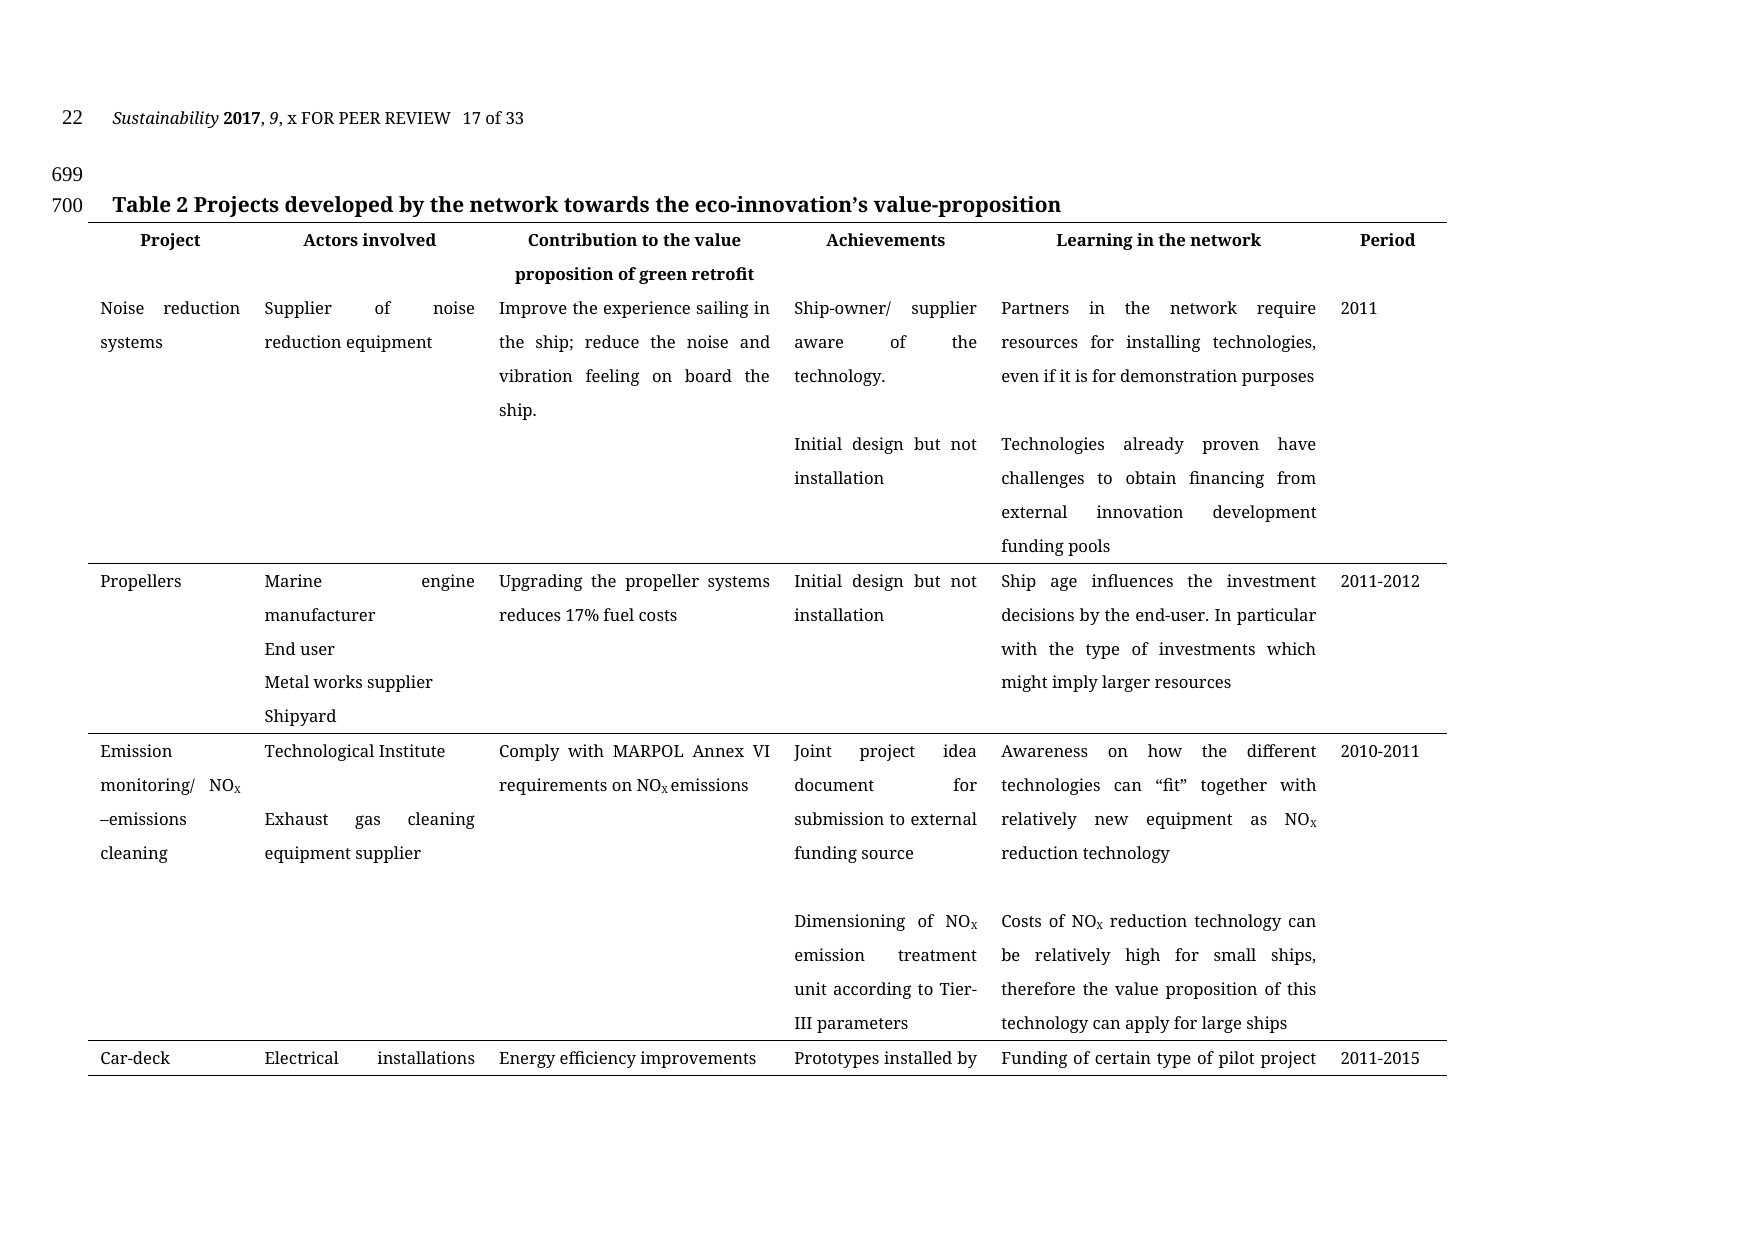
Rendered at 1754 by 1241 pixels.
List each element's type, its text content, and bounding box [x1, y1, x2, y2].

table_cell Partners in the network require resources for installing technologies, even if it is for demonstration purposes Technologies already proven have challenges to obtain financing from external innovation development funding pools [989, 291, 1328, 562]
table_cell Joint project idea document for submission to external funding source Dimensioning of NOX emission treatment unit according to Tier-III parameters [782, 734, 989, 1040]
table_cell Comply with MARPOL Annex VI requirements on NOX emissions [487, 734, 782, 1040]
text Table 2 Projects developed by the network towards the eco-innovation’s value-proposition [112, 188, 1606, 222]
table_cell 2011-2012 [1329, 564, 1447, 733]
table_cell Ship age influences the investment decisions by the end-user. In particular with the type of investments which might imply larger resources [989, 564, 1328, 733]
table_cell Initial design but not installation [782, 564, 989, 733]
table_header Project [88, 223, 252, 291]
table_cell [88, 1041, 252, 1075]
table_header Achievements [782, 223, 989, 291]
table_cell Supplier of noise reduction equipment [253, 291, 487, 562]
table_cell Propellers [88, 564, 252, 733]
table_cell Technological Institute Exhaust gas cleaning equipment supplier [253, 734, 487, 1040]
table_cell 2010-2011 [1329, 734, 1447, 1040]
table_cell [989, 1041, 1328, 1075]
table_cell 2011 [1329, 291, 1447, 562]
table_cell Ship-owner/ supplier aware of the technology. Initial design but not installation [782, 291, 989, 562]
table_header Learning in the network [989, 223, 1328, 291]
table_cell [253, 1041, 487, 1075]
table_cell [487, 1041, 782, 1075]
table_cell Emission monitoring/ NOX –emissions cleaning [88, 734, 252, 1040]
table_header Actors involved [253, 223, 487, 291]
table_cell Improve the experience sailing in the ship; reduce the noise and vibration feeling on board the ship. [487, 291, 782, 562]
table_cell 2011-2015 [1329, 1041, 1447, 1075]
table_header Contribution to the value proposition of green retrofit [487, 223, 782, 291]
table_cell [782, 1041, 989, 1075]
table_cell Marine engine manufacturer End user Metal works supplier Shipyard [253, 564, 487, 733]
table_cell Awareness on how the different technologies can “fit” together with relatively new equipment as NOX reduction technology Costs of NOX reduction technology can be relatively high for small ships, therefore the value proposition of this technology can apply for large ships [989, 734, 1328, 1040]
table_cell Noise reduction systems [88, 291, 252, 562]
table_header Period [1329, 223, 1447, 291]
table_cell Upgrading the propeller systems reduces 17% fuel costs [487, 564, 782, 733]
